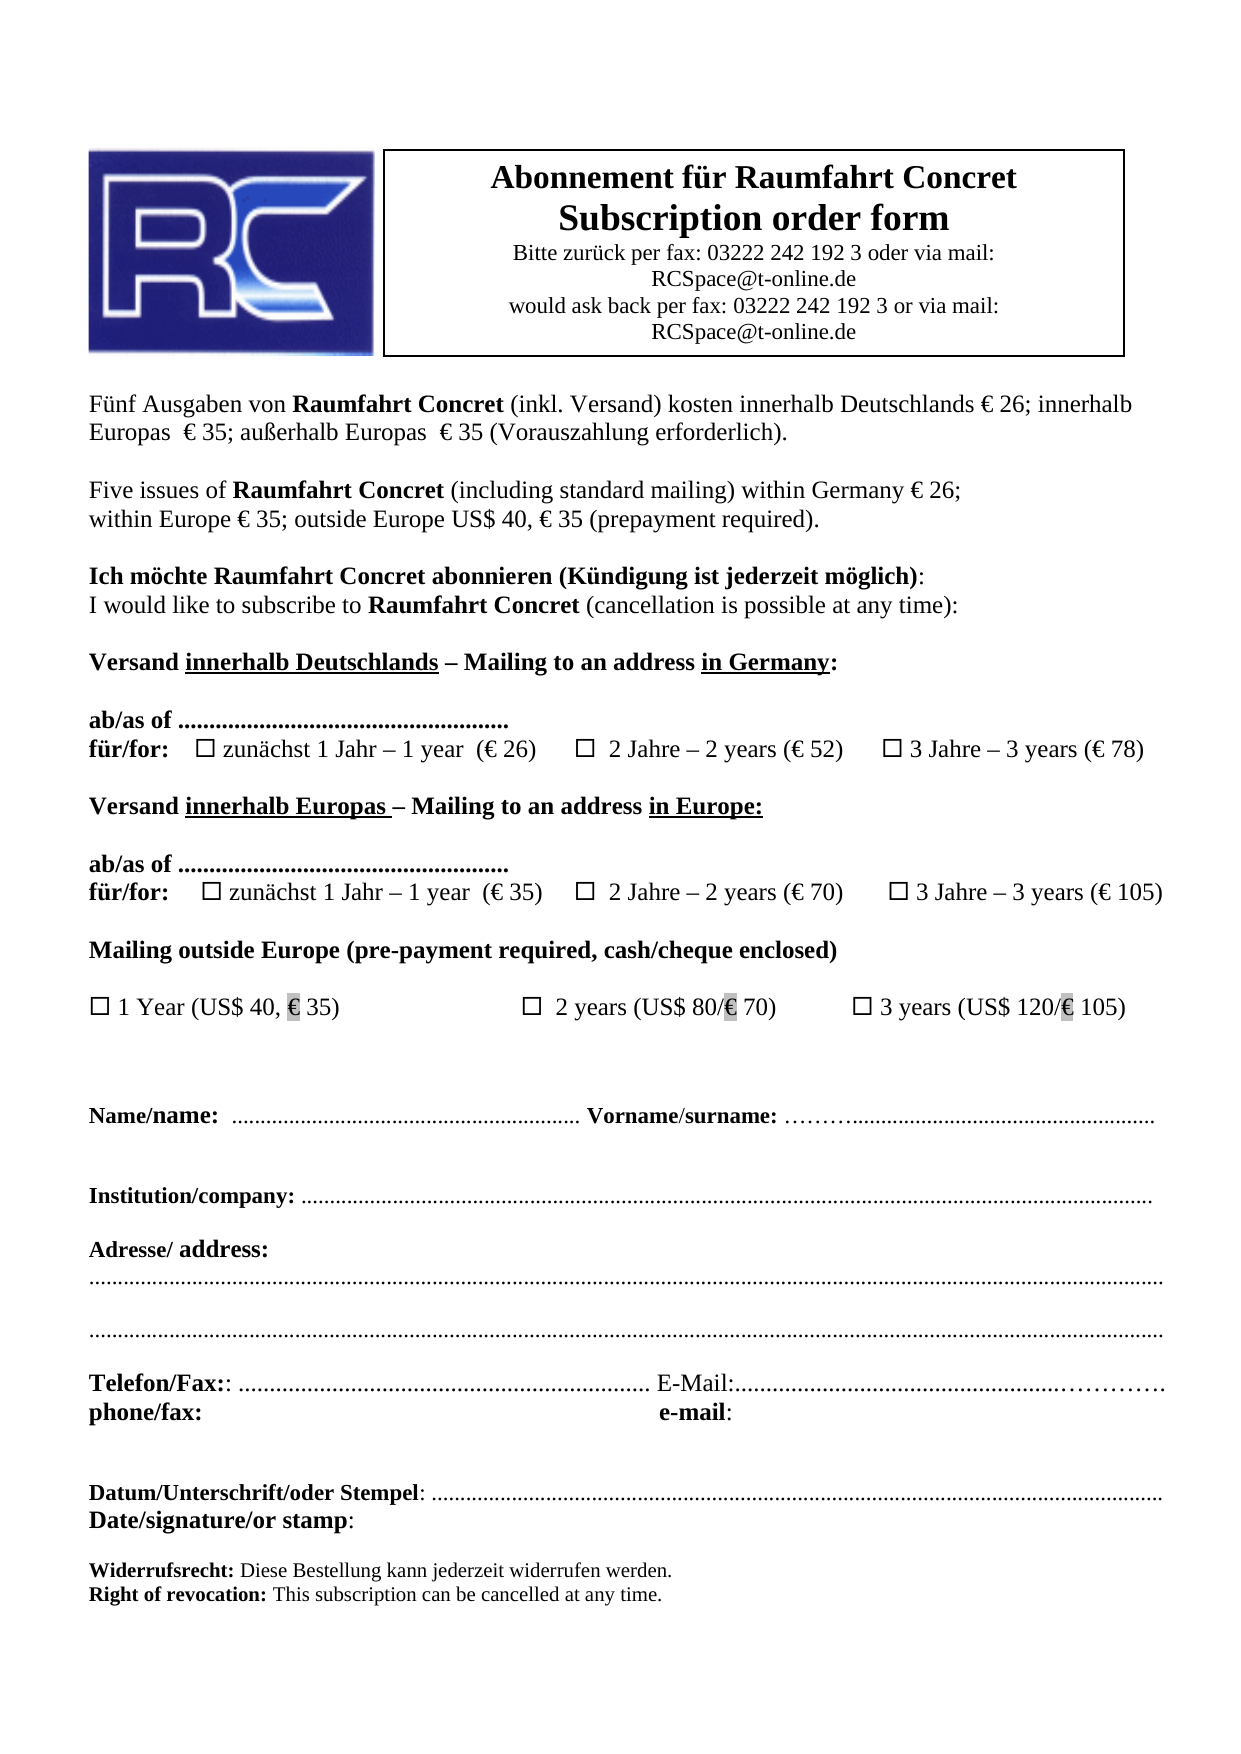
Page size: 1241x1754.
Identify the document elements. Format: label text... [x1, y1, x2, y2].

text Right of revocation: This subscription can be cancelled at any time. [89, 1582, 1167, 1606]
text Institution/company: ..................................................................................................................................................... [89, 1182, 1167, 1208]
subtitle Mailing outside Europe (pre-payment required, cash/cheque enclosed) [89, 935, 1167, 964]
subtitle Telefon/Fax:: .................................................................. E-Mail:....................................................…………. [89, 1368, 1167, 1397]
text Ich möchte Raumfahrt Concret abonnieren (Kündigung ist jederzeit möglich): [89, 561, 1167, 590]
text ab/as of ..................................................... [89, 705, 1167, 734]
text Adresse/ address: [89, 1234, 1167, 1263]
text Versand innerhalb Deutschlands – Mailing to an address in Germany: [89, 647, 1167, 676]
text Fünf Ausgaben von Raumfahrt Concret (inkl. Versand) kosten innerhalb Deutschlands € 26; innerhalb Europas € 35; außerhalb Europas € 35 (Vorauszahlung erforderlich). [89, 389, 1167, 446]
text Five issues of Raumfahrt Concret (including standard mailing) within Germany € 26; [89, 475, 1167, 504]
text Name/name: ............................................................. Vorname/surname: ………..................................................... [89, 1100, 1167, 1129]
subtitle Datum/Unterschrift/oder Stempel: ................................................................................................................................ [89, 1479, 1167, 1505]
text I would like to subscribe to Raumfahrt Concret (cancellation is possible at any time): [89, 590, 1167, 619]
text Date/signature/or stamp: [89, 1505, 1167, 1534]
text für/for: zunächst 1 Jahr – 1 year (€ 35) 2 Jahre – 2 years (€ 70) 3 Jahre – 3 years (€ 105) [89, 877, 1167, 906]
text ............................................................................................................................................................................................ [89, 1263, 1167, 1289]
text Widerrufsrecht: Diese Bestellung kann jederzeit widerrufen werden. [89, 1558, 1167, 1582]
text ............................................................................................................................................................................................ [89, 1316, 1167, 1342]
text ab/as of ..................................................... [89, 849, 1167, 877]
subtitle 1 Year (US$ 40, € 35) 2 years (US$ 80/€ 70) 3 years (US$ 120/€ 105) [89, 992, 1167, 1021]
text within Europe € 35; outside Europe US$ 40, € 35 (prepayment required). [89, 504, 1167, 532]
subtitle phone/fax: e-mail: [89, 1397, 1167, 1426]
text für/for: zunächst 1 Jahr – 1 year (€ 26) 2 Jahre – 2 years (€ 52) 3 Jahre – 3 years (€ 78) [89, 734, 1167, 762]
text Versand innerhalb Europas – Mailing to an address in Europe: [89, 791, 1167, 820]
